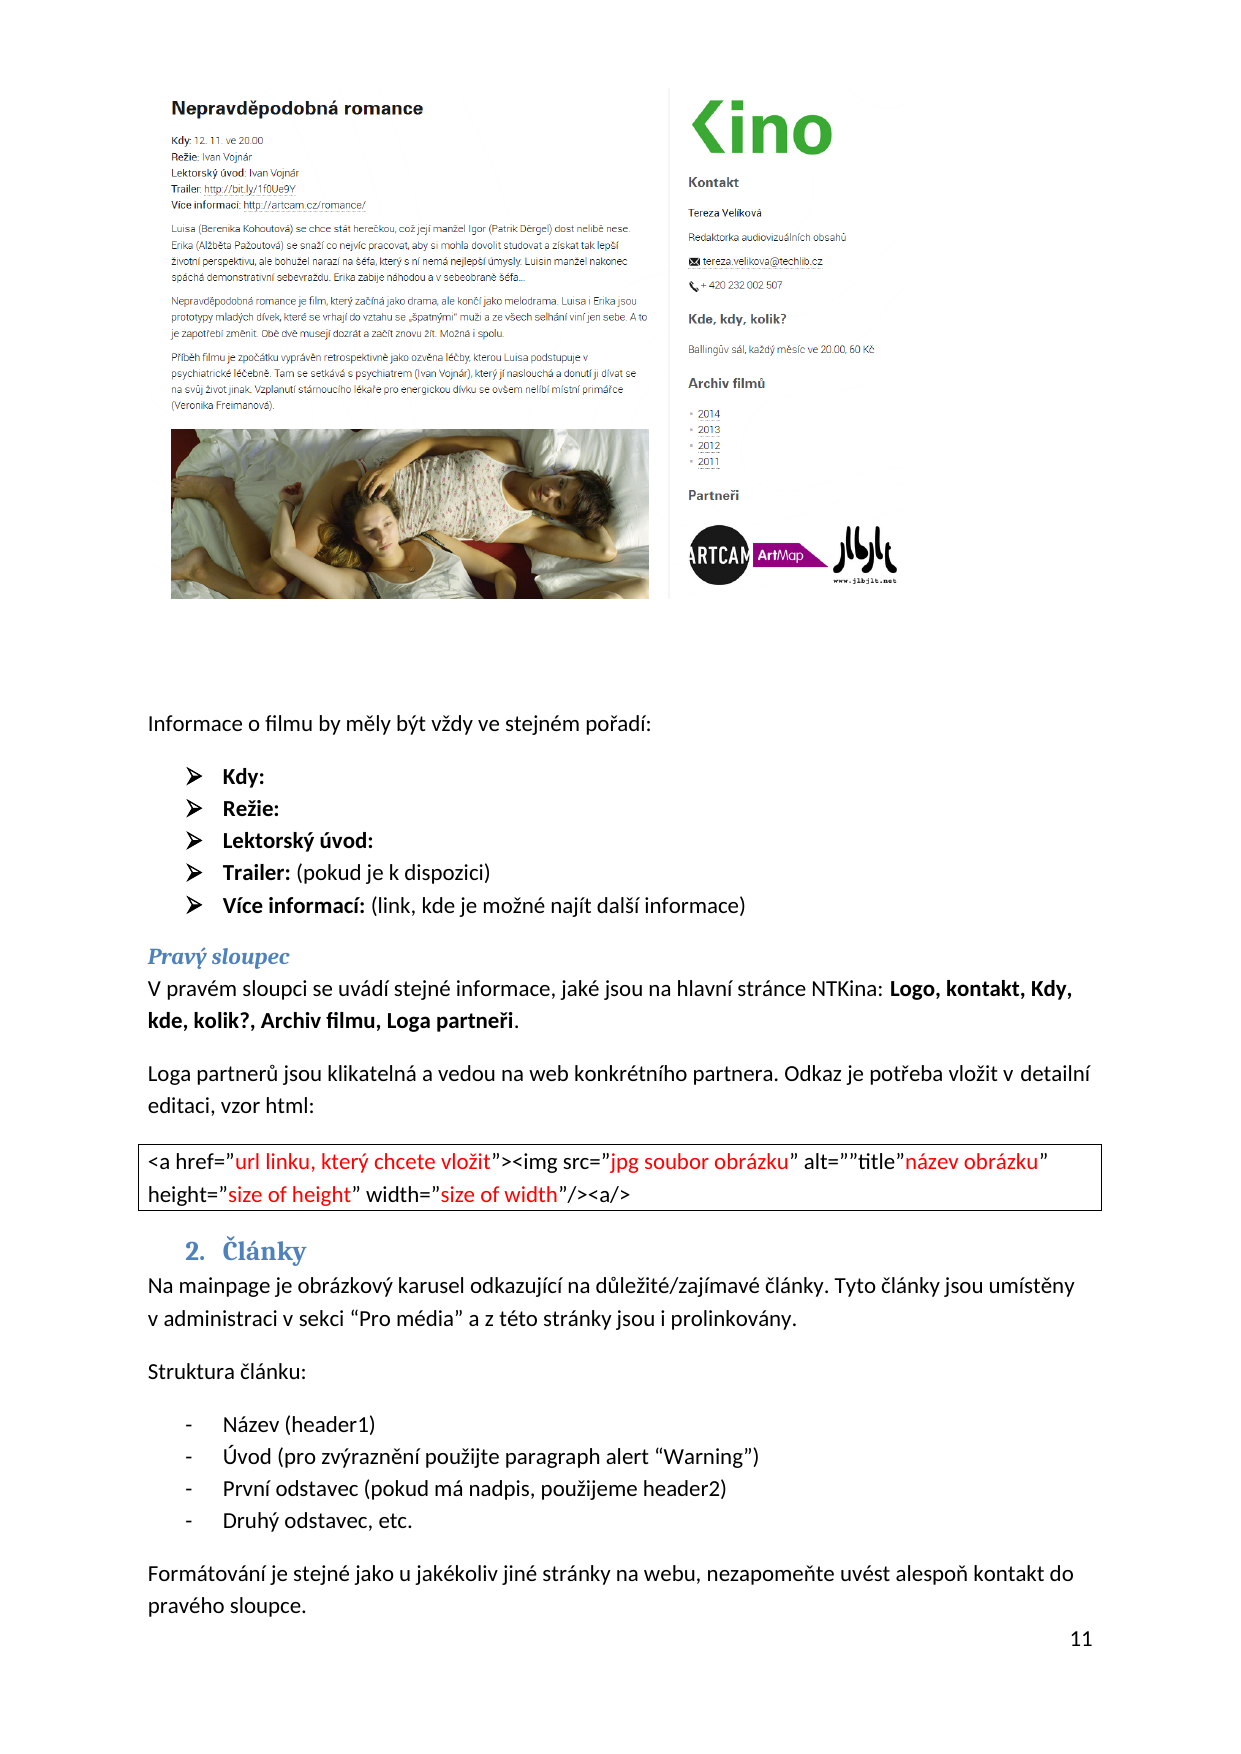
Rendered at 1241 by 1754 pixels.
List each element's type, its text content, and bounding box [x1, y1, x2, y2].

text Loga partnerů jsou klikatelná a vedou na web konkrétního partnera. Odkaz je potřeba vložit v detailní editaci, vzor html: [148, 1059, 1092, 1119]
list Kdy: [185, 762, 1092, 790]
list Lektorský úvod: [185, 826, 1092, 854]
list Úvod (pro zvýraznění použijte paragraph alert “Warning”) [185, 1442, 1092, 1470]
list Režie: [185, 794, 1092, 822]
list Trailer: (pokud je k dispozici) [185, 858, 1092, 887]
list První odstavec (pokud má nadpis, použijeme header2) [185, 1474, 1092, 1502]
list Druhý odstavec, etc. [185, 1506, 1092, 1534]
text Na mainpage je obrázkový karusel odkazující na důležité/zajímavé články. Tyto články jsou umístěny v administraci v sekci “Pro média” a z této stránky jsou i prolinkovány. [148, 1272, 1092, 1332]
text Struktura článku: [148, 1357, 1092, 1385]
list Název (header1) [185, 1410, 1092, 1438]
subtitle Články [185, 1236, 1092, 1267]
text <a href=”url linku, který chcete vložit”><img src=”jpg soubor obrázku” alt=””title”název obrázku” height=”size of height” width=”size of width”/><a/> [139, 1145, 1101, 1210]
picture [147, 88, 906, 599]
text Informace o filmu by měly být vždy ve stejném pořadí: [148, 709, 1092, 737]
text Formátování je stejné jako u jakékoliv jiné stránky na webu, nezapomeňte uvést alespoň kontakt do pravého sloupce. [148, 1559, 1092, 1619]
text V pravém sloupci se uvádí stejné informace, jaké jsou na hlavní stránce NTKina: Logo, kontakt, Kdy, kde, kolik?, Archiv filmu, Loga partneři. [148, 974, 1092, 1034]
subtitle Pravý sloupec [148, 944, 1092, 970]
list Více informací: (link, kde je možné najít další informace) [185, 891, 1092, 919]
